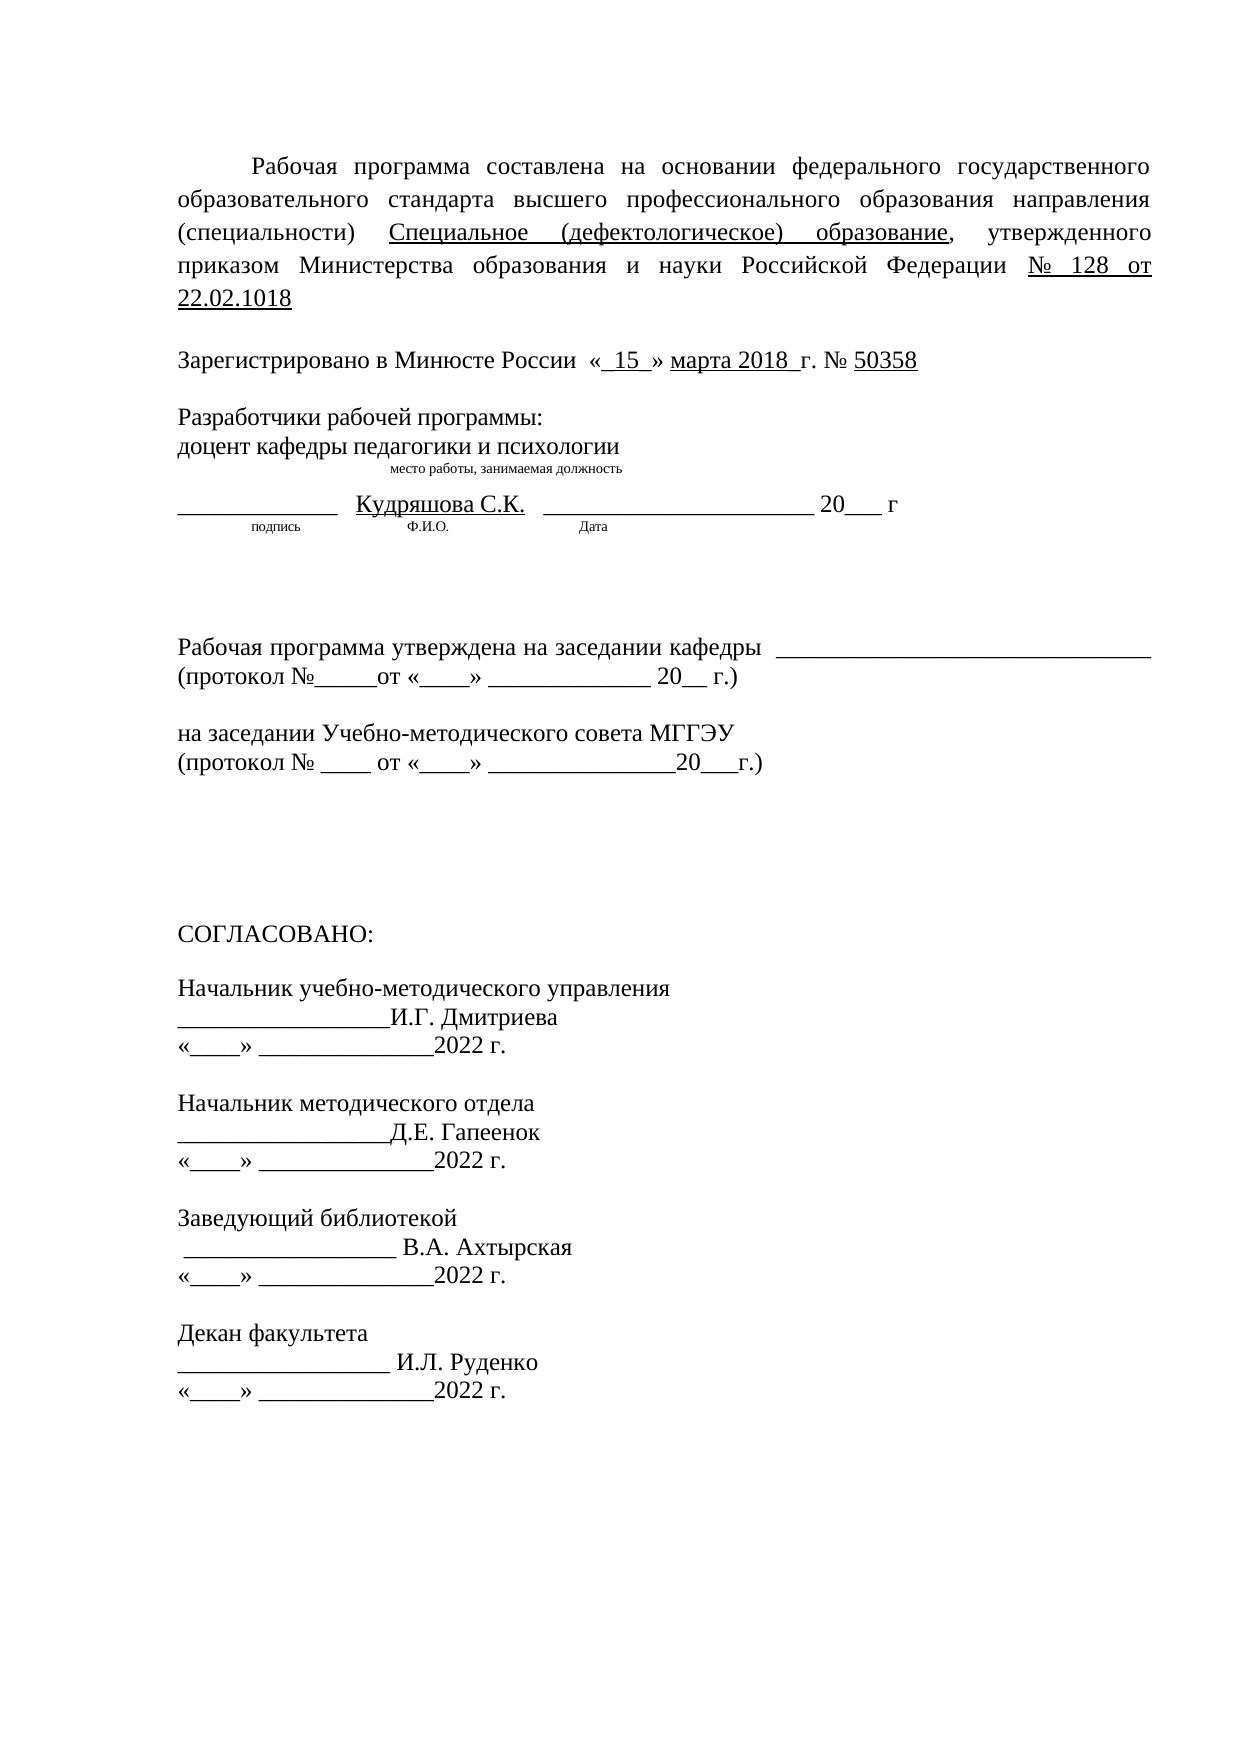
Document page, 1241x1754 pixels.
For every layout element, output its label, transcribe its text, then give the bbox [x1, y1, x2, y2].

text Разработчики рабочей программы: [177, 402, 1152, 431]
text Рабочая программа составлена на основании федерального государственного образовательного стандарта высшего профессионального образования направления (специальности) Специальное (дефектологическое) образование, утвержденного приказом Министерства образования и науки Российской Федерации № 128 от 22.02.1018 [177, 151, 1152, 312]
text «____» ______________2022 г. [177, 1031, 1152, 1059]
text (протокол № ____ от «____» _______________20___г.) [177, 747, 1152, 776]
text доцент кафедры педагогики и психологии [177, 431, 1152, 460]
text Заведующий библиотекой [177, 1203, 1152, 1232]
text _________________ В.А. Ахтырская [177, 1232, 1152, 1261]
text место работы, занимаемая должность [177, 460, 1152, 489]
text «____» ______________2022 г. [177, 1376, 1152, 1404]
text _____________ Кудряшова С.К. ______________________ 20___ г [177, 489, 1152, 517]
text подпись Ф.И.О. Дата [177, 517, 1152, 546]
text Зарегистрировано в Минюсте России «_15_» марта 2018_г. № 50358 [177, 345, 1152, 374]
text «____» ______________2022 г. [177, 1261, 1152, 1289]
text Рабочая программа утверждена на заседании кафедры ______________________________ (протокол №_____от «____» _____________ 20__ г.) [177, 632, 1152, 690]
text Декан факультета [177, 1318, 1152, 1347]
text Начальник методического отдела _________________Д.Е. Гапеенок [177, 1088, 1152, 1146]
text на заседании Учебно-методического совета МГГЭУ [177, 718, 1152, 747]
text СОГЛАСОВАНО: [177, 919, 1152, 948]
text «____» ______________2022 г. [177, 1146, 1152, 1174]
text Начальник учебно-методического управления _________________И.Г. Дмитриева [177, 973, 1152, 1031]
text _________________ И.Л. Руденко [177, 1347, 1152, 1376]
